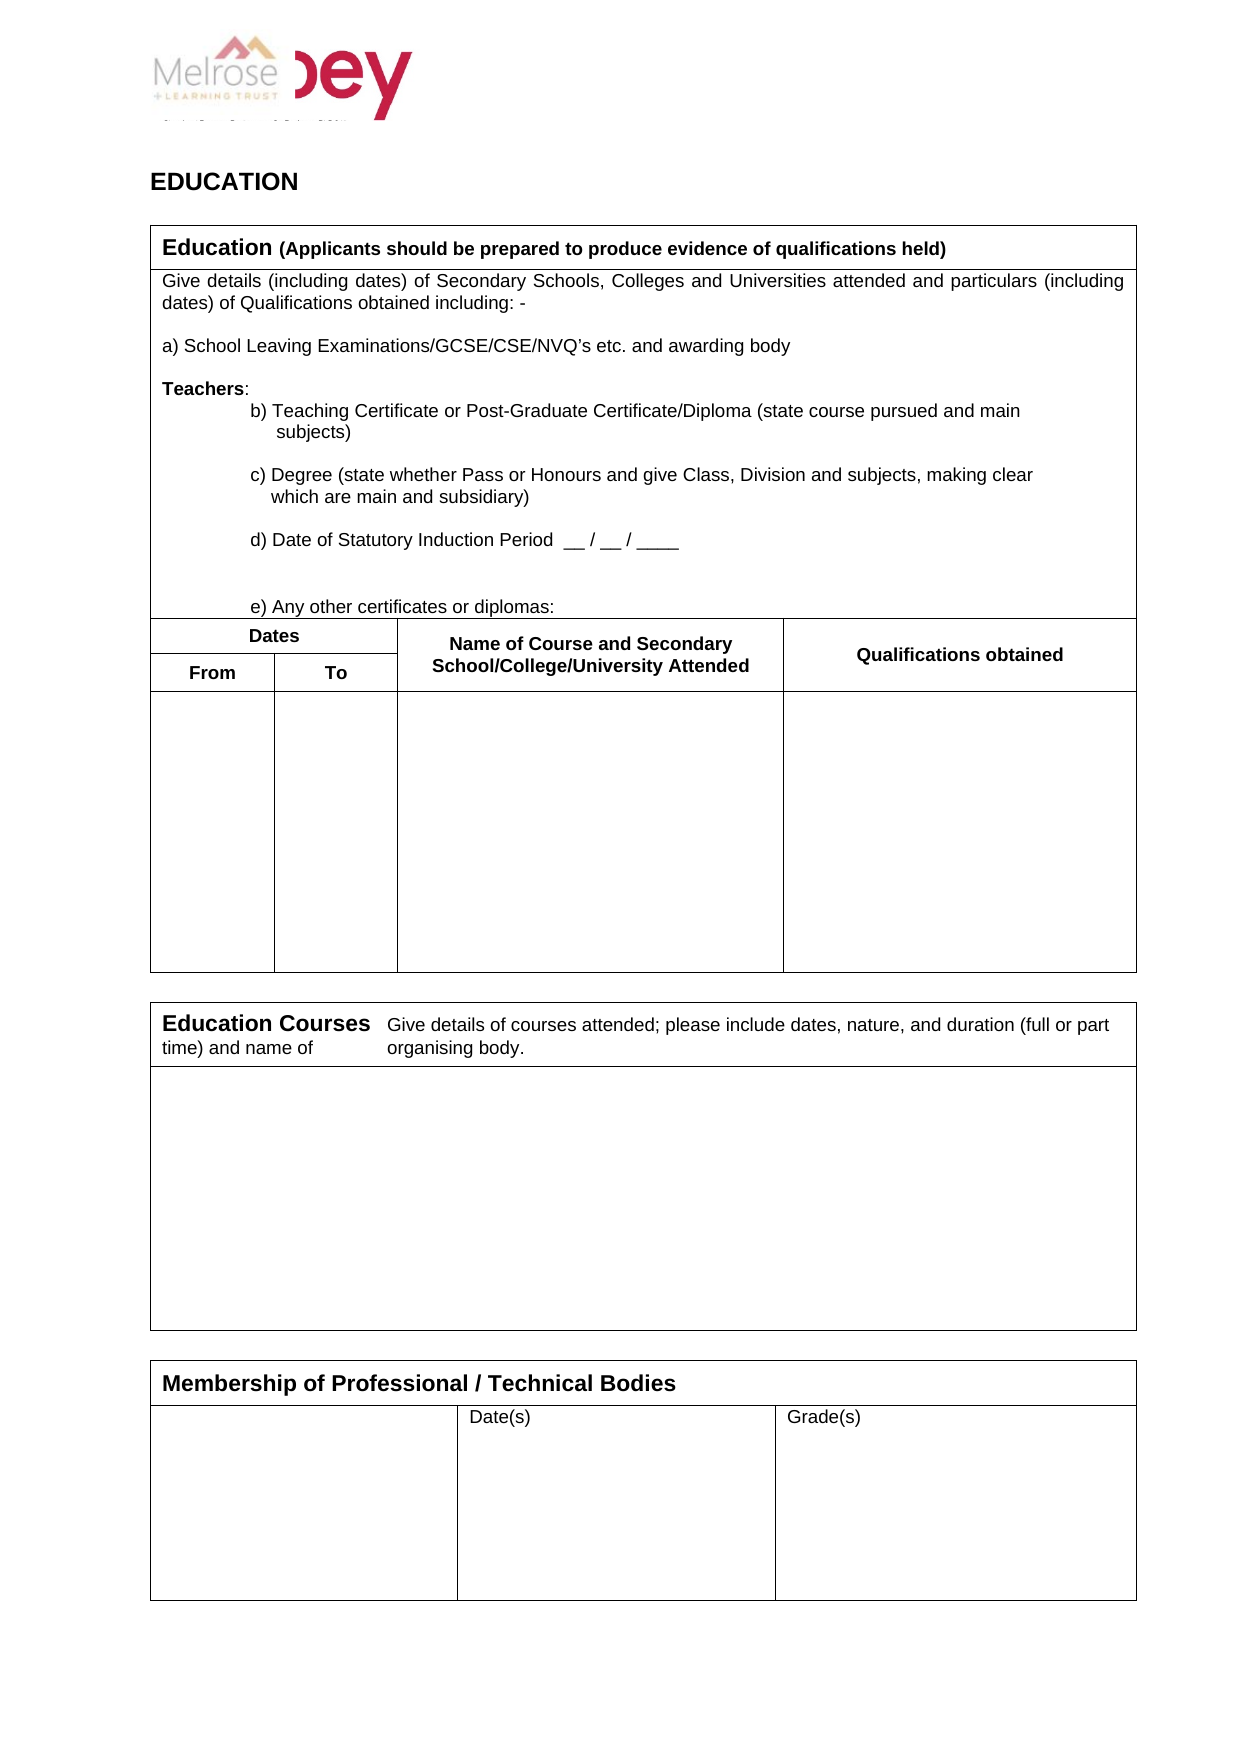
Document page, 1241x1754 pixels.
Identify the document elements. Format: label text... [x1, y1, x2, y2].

table_cell To [275, 654, 397, 691]
table_header Education Courses Give details of courses attended; please include dates, nature, and duration (full or part time) and name of organising body. [151, 1003, 1136, 1066]
table_cell From [151, 654, 274, 691]
table_header Education (Applicants should be prepared to produce evidence of qualifications held) [151, 226, 1136, 269]
table_cell Dates [151, 619, 397, 653]
table_header Membership of Professional / Technical Bodies [151, 1361, 1136, 1405]
table_cell Date(s) [458, 1406, 775, 1600]
table_cell Give details (including dates) of Secondary Schools, Colleges and Universities attended and particulars (including dates) of Qualifications obtained including: - a) School Leaving Examinations/GCSE/CSE/NVQ’s etc. and awarding body Teachers: b) Teaching Certificate or Post-Graduate Certificate/Diploma (state course pursued and main subjects) c) Degree (state whether Pass or Honours and give Class, Division and subjects, making clear which are main and subsidiary) d) Date of Statutory Induction Period __ / __ / ____ e) Any other certificates or diplomas: [151, 270, 1136, 618]
table_cell [784, 692, 1136, 972]
table_cell [151, 1406, 457, 1600]
table_cell Qualifications obtained [784, 619, 1136, 691]
table_cell [151, 1067, 1136, 1330]
table_cell [275, 692, 397, 972]
text EDUCATION [150, 167, 1090, 196]
table_cell Name of Course and Secondary School/College/University Attended [398, 619, 783, 691]
table_cell [151, 692, 274, 972]
table_cell [398, 692, 783, 972]
table_cell Grade(s) [776, 1406, 1136, 1600]
picture [135, 29, 437, 121]
